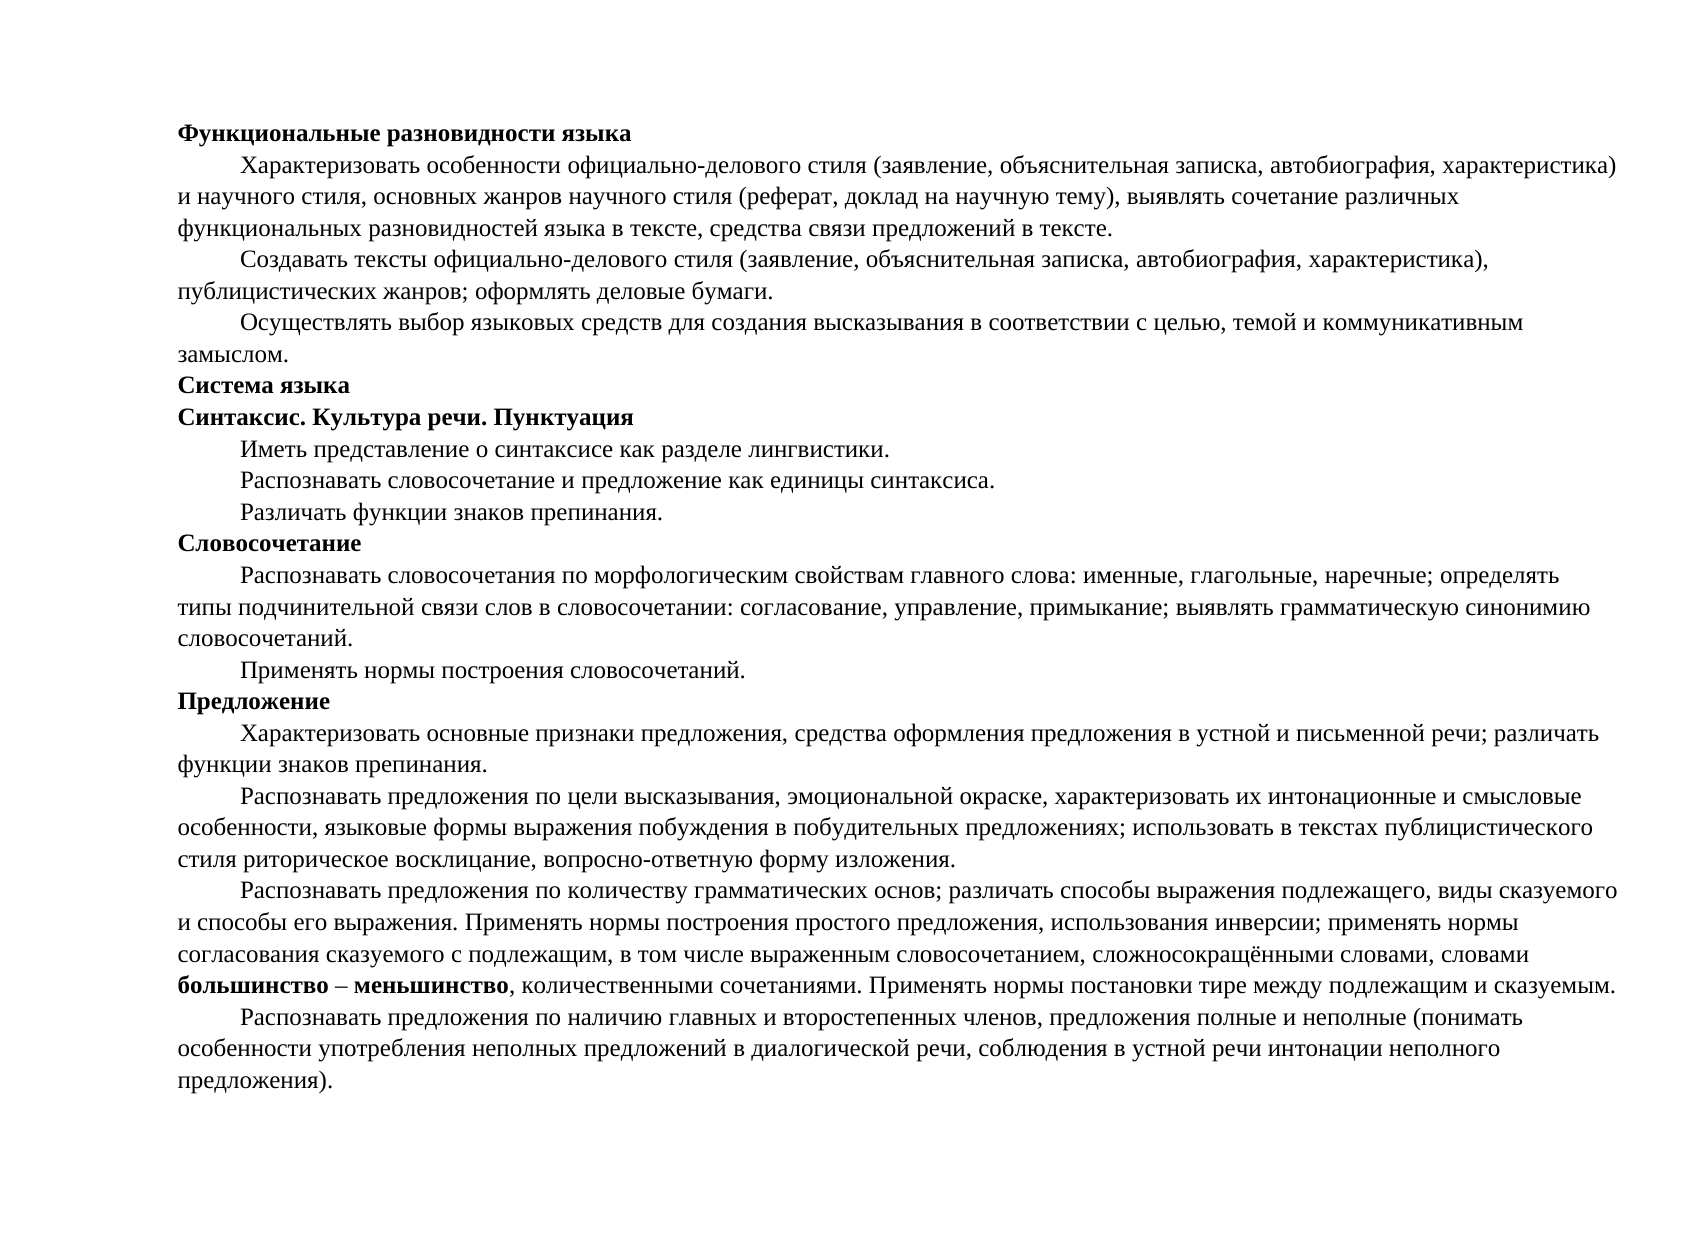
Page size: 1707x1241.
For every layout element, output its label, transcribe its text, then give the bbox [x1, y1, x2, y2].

text Предложение [177, 686, 1618, 715]
text Распознавать словосочетание и предложение как единицы синтаксиса. [177, 465, 1618, 494]
text Различать функции знаков препинания. [177, 497, 1618, 526]
text Система языка [177, 371, 1618, 399]
text Словосочетание [177, 528, 1618, 557]
text Характеризовать основные признаки предложения, средства оформления предложения в устной и письменной речи; различать функции знаков препинания. [177, 718, 1618, 778]
text Распознавать предложения по количеству грамматических основ; различать способы выражения подлежащего, виды сказуемого и способы его выражения. Применять нормы построения простого предложения, использования инверсии; применять нормы согласования сказуемого с подлежащим, в том числе выраженным словосочетанием, сложносокращёнными словами, словами большинство – меньшинство, количественными сочетаниями. Применять нормы постановки тире между подлежащим и сказуемым. [177, 876, 1618, 999]
text Распознавать предложения по наличию главных и второстепенных членов, предложения полные и неполные (понимать особенности употребления неполных предложений в диалогической речи, соблюдения в устной речи интонации неполного предложения). [177, 1002, 1618, 1094]
text Создавать тексты официально-делового стиля (заявление, объяснительная записка, автобиография, характеристика), публицистических жанров; оформлять деловые бумаги. [177, 244, 1618, 305]
text Применять нормы построения словосочетаний. [177, 655, 1618, 683]
text Характеризовать особенности официально-делового стиля (заявление, объяснительная записка, автобиография, характеристика) и научного стиля, основных жанров научного стиля (реферат, доклад на научную тему), выявлять сочетание различных функциональных разновидностей языка в тексте, средства связи предложений в тексте. [177, 150, 1618, 242]
text Иметь представление о синтаксисе как разделе лингвистики. [177, 434, 1618, 462]
text Осуществлять выбор языковых средств для создания высказывания в соответствии с целью, темой и коммуникативным замыслом. [177, 307, 1618, 368]
text Распознавать предложения по цели высказывания, эмоциональной окраске, характеризовать их интонационные и смысловые особенности, языковые формы выражения побуждения в побудительных предложениях; использовать в текстах публицистического стиля риторическое восклицание, вопросно-ответную форму изложения. [177, 781, 1618, 873]
text Функциональные разновидности языка [177, 118, 1618, 147]
text Распознавать словосочетания по морфологическим свойствам главного слова: именные, глагольные, наречные; определять типы подчинительной связи слов в словосочетании: согласование, управление, примыкание; выявлять грамматическую синонимию словосочетаний. [177, 560, 1618, 652]
text Cинтаксис. Культура речи. Пунктуация [177, 402, 1618, 431]
